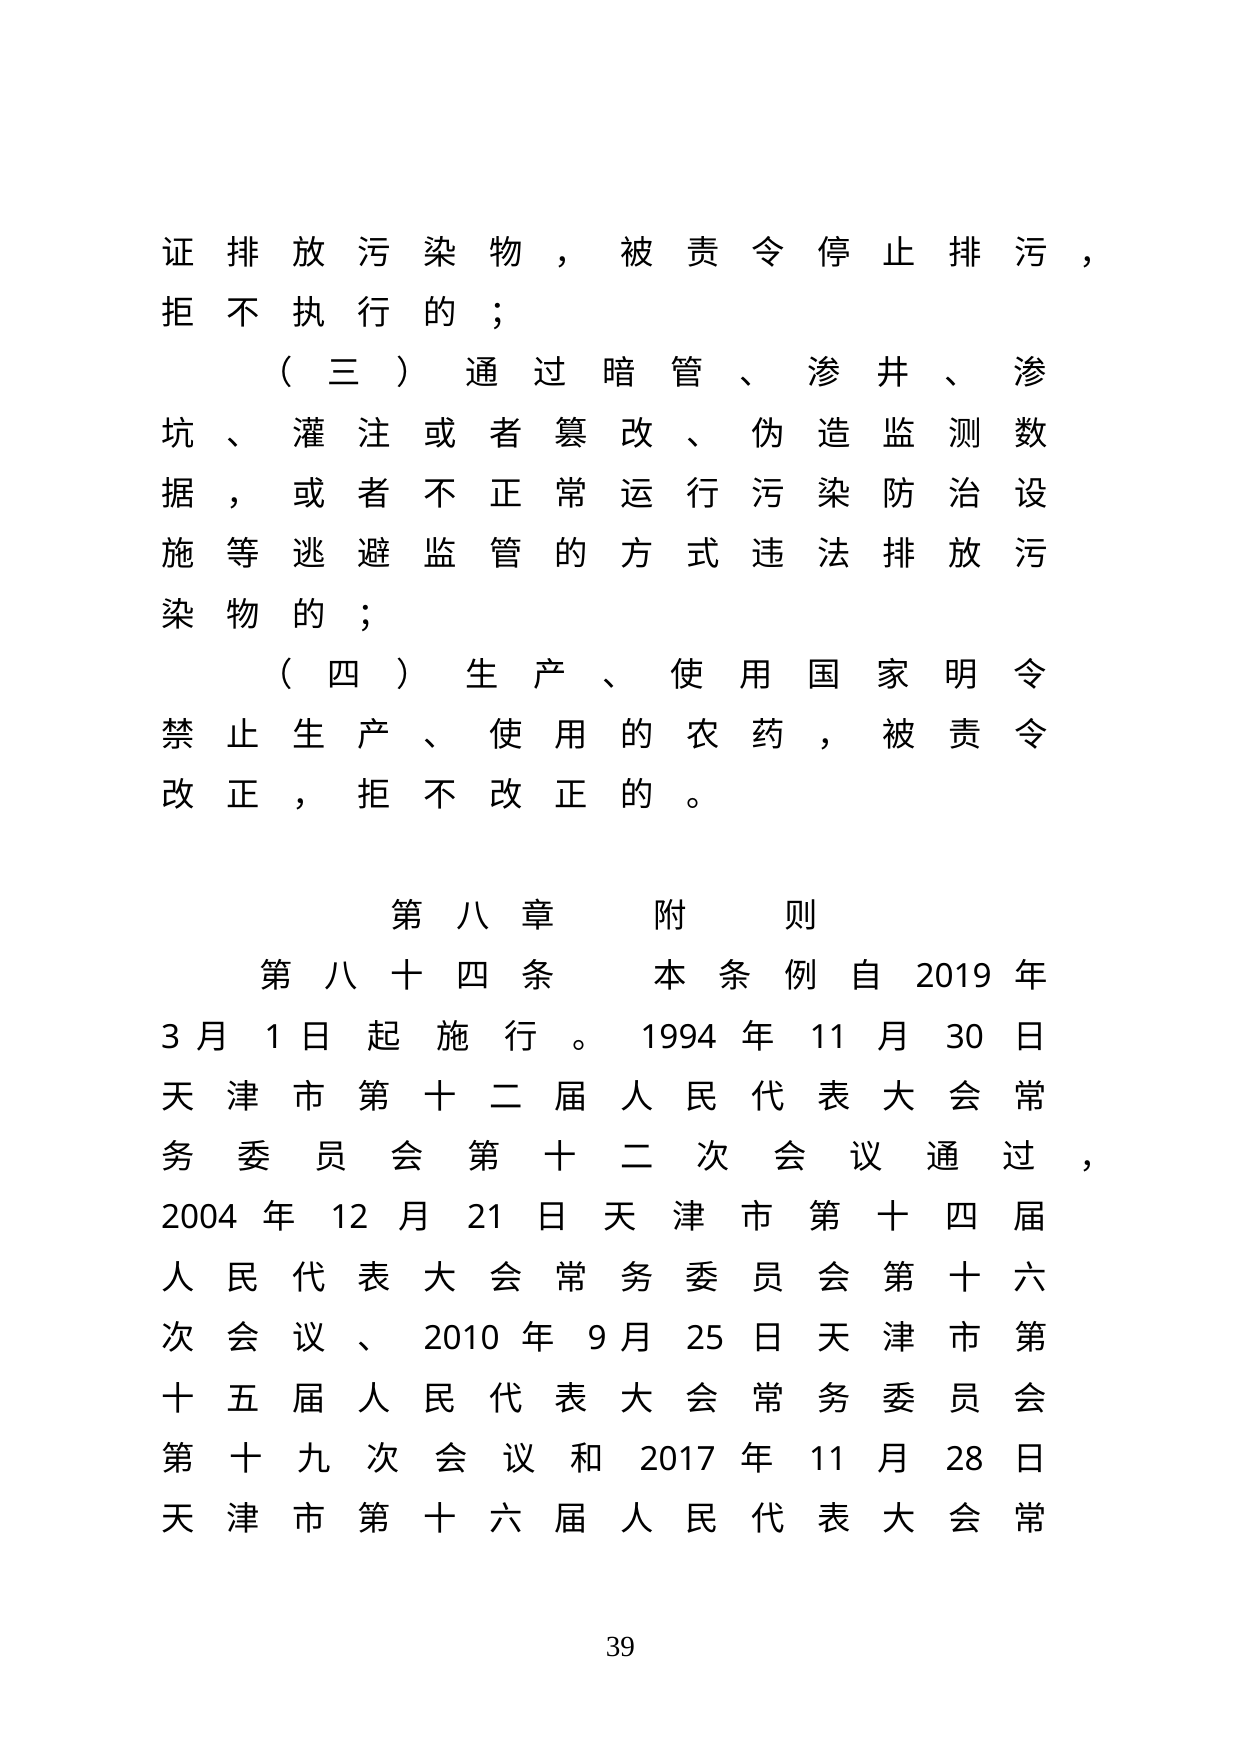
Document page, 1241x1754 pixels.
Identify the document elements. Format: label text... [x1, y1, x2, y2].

list 第八章 附 则 [161, 883, 1079, 943]
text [161, 943, 1079, 1546]
text （三）通过暗管、渗井、渗坑、灌注或者篡改、伪造监测数据，或者不正常运行污染防治设施等逃避监管的方式违法排放污染物的； [161, 340, 1079, 642]
text （四）生产、使用国家明令禁止生产、使用的农药，被责令改正，拒不改正的。 [161, 642, 1079, 822]
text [161, 219, 1079, 340]
